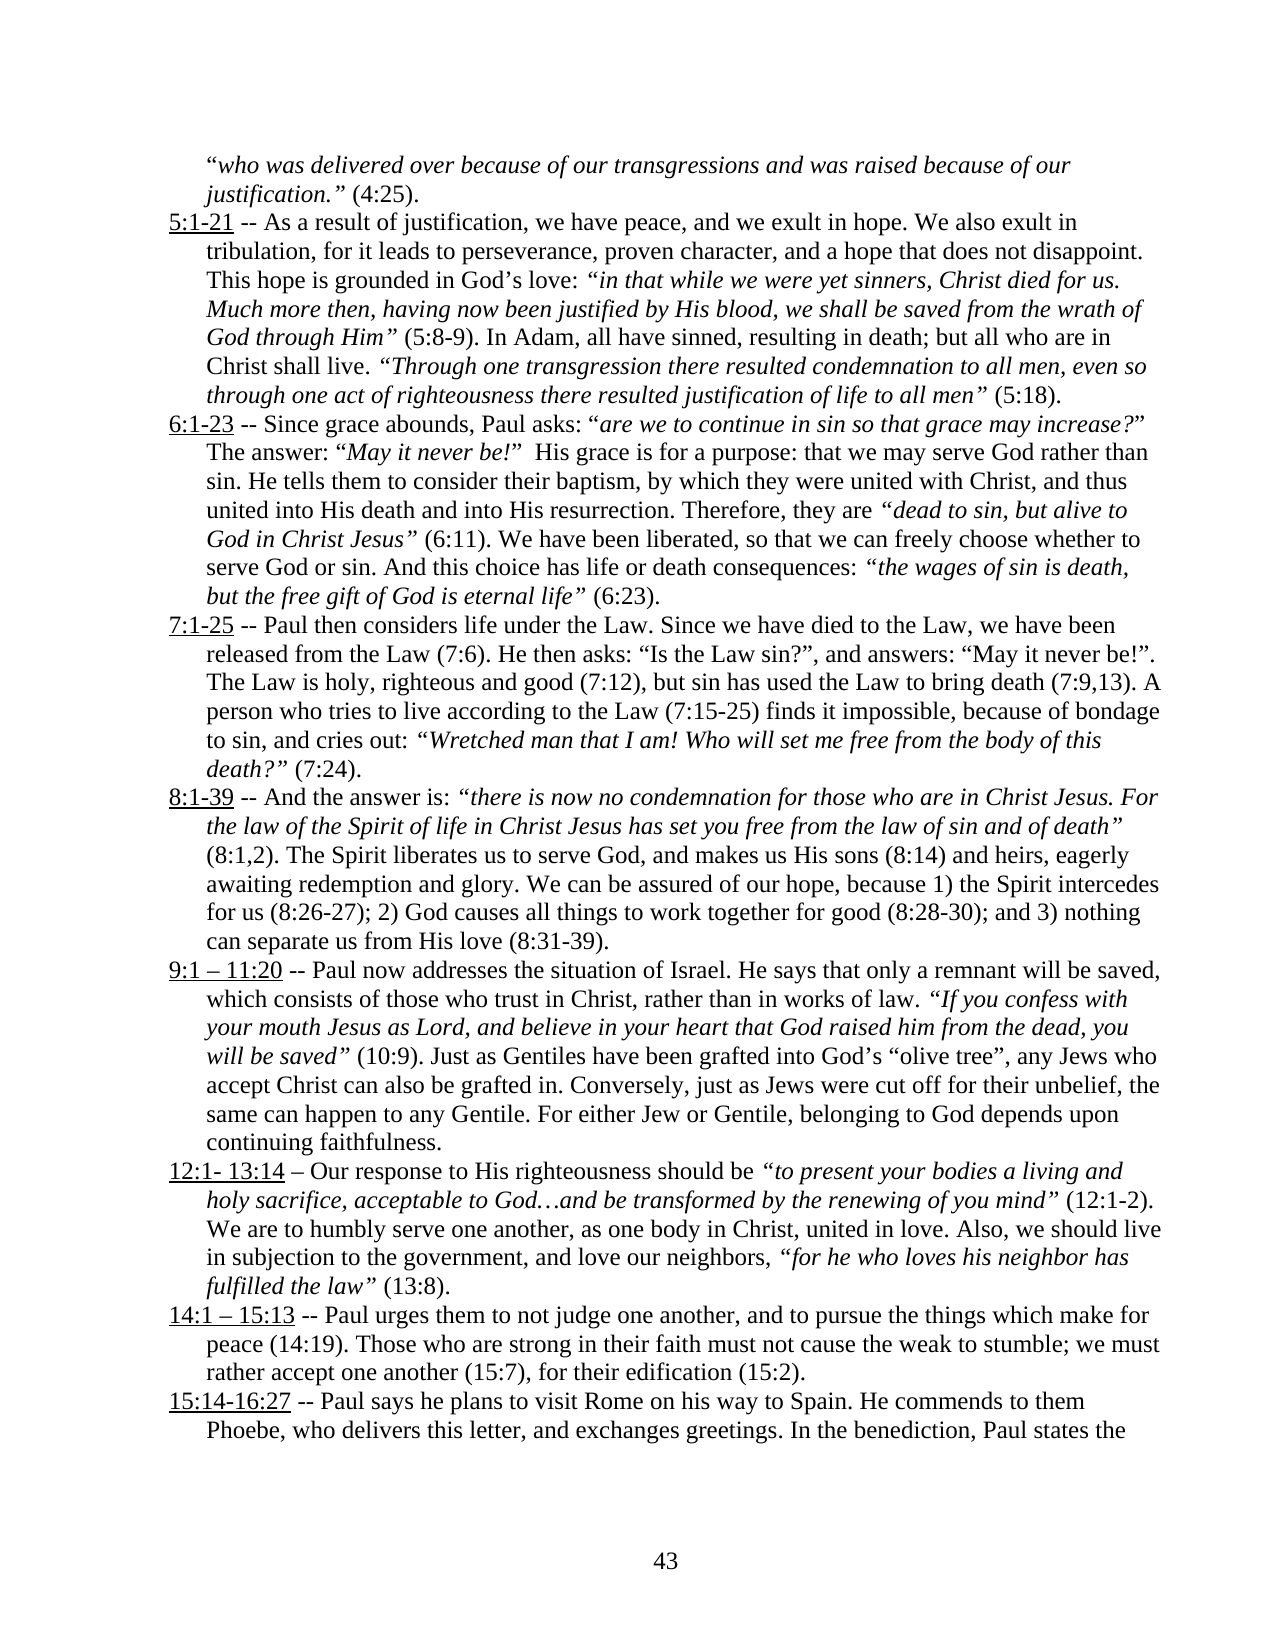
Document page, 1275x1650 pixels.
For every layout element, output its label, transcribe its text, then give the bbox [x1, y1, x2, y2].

text 14:1 – 15:13 -- Paul urges them to not judge one another, and to pursue the things which make for peace (14:19). Those who are strong in their faith must not cause the weak to stumble; we must rather accept one another (15:7), for their edification (15:2). [169, 1300, 1162, 1386]
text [169, 1386, 1162, 1444]
text 9:1 – 11:20 -- Paul now addresses the situation of Israel. He says that only a remnant will be saved, which consists of those who trust in Christ, rather than in works of law. “If you confess with your mouth Jesus as Lord, and believe in your heart that God raised him from the dead, you will be saved” (10:9). Just as Gentiles have been grafted into God’s “olive tree”, any Jews who accept Christ can also be grafted in. Conversely, just as Jews were cut off for their unbelief, the same can happen to any Gentile. For either Jew or Gentile, belonging to God depends upon continuing faithfulness. [169, 955, 1162, 1156]
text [169, 150, 1162, 207]
text 12:1- 13:14 – Our response to His righteousness should be “to present your bodies a living and holy sacrifice, acceptable to God…and be transformed by the renewing of you mind” (12:1-2). We are to humbly serve one another, as one body in Christ, united in love. Also, we should live in subjection to the government, and love our neighbors, “for he who loves his neighbor has fulfilled the law” (13:8). [169, 1156, 1162, 1300]
text 7:1-25 -- Paul then considers life under the Law. Since we have died to the Law, we have been released from the Law (7:6). He then asks: “Is the Law sin?”, and answers: “May it never be!”. The Law is holy, righteous and good (7:12), but sin has used the Law to bring death (7:9,13). A person who tries to live according to the Law (7:15-25) finds it impossible, because of bondage to sin, and cries out: “Wretched man that I am! Who will set me free from the body of this death?” (7:24). [169, 610, 1162, 782]
text 6:1-23 -- Since grace abounds, Paul asks: “are we to continue in sin so that grace may increase?” The answer: “May it never be!” His grace is for a purpose: that we may serve God rather than sin. He tells them to consider their baptism, by which they were united with Christ, and thus united into His death and into His resurrection. Therefore, they are “dead to sin, but alive to God in Christ Jesus” (6:11). We have been liberated, so that we can freely choose whether to serve God or sin. And this choice has life or death consequences: “the wages of sin is death, but the free gift of God is eternal life” (6:23). [169, 409, 1162, 610]
text 8:1-39 -- And the answer is: “there is now no condemnation for those who are in Christ Jesus. For the law of the Spirit of life in Christ Jesus has set you free from the law of sin and of death” (8:1,2). The Spirit liberates us to serve God, and makes us His sons (8:14) and heirs, eagerly awaiting redemption and glory. We can be assured of our hope, because 1) the Spirit intercedes for us (8:26-27); 2) God causes all things to work together for good (8:28-30); and 3) nothing can separate us from His love (8:31-39). [169, 782, 1162, 955]
text 5:1-21 -- As a result of justification, we have peace, and we exult in hope. We also exult in tribulation, for it leads to perseverance, proven character, and a hope that does not disappoint. This hope is grounded in God’s love: “in that while we were yet sinners, Christ died for us. Much more then, having now been justified by His blood, we shall be saved from the wrath of God through Him” (5:8-9). In Adam, all have sinned, resulting in death; but all who are in Christ shall live. “Through one transgression there resulted condemnation to all men, even so through one act of righteousness there resulted justification of life to all men” (5:18). [169, 207, 1162, 409]
